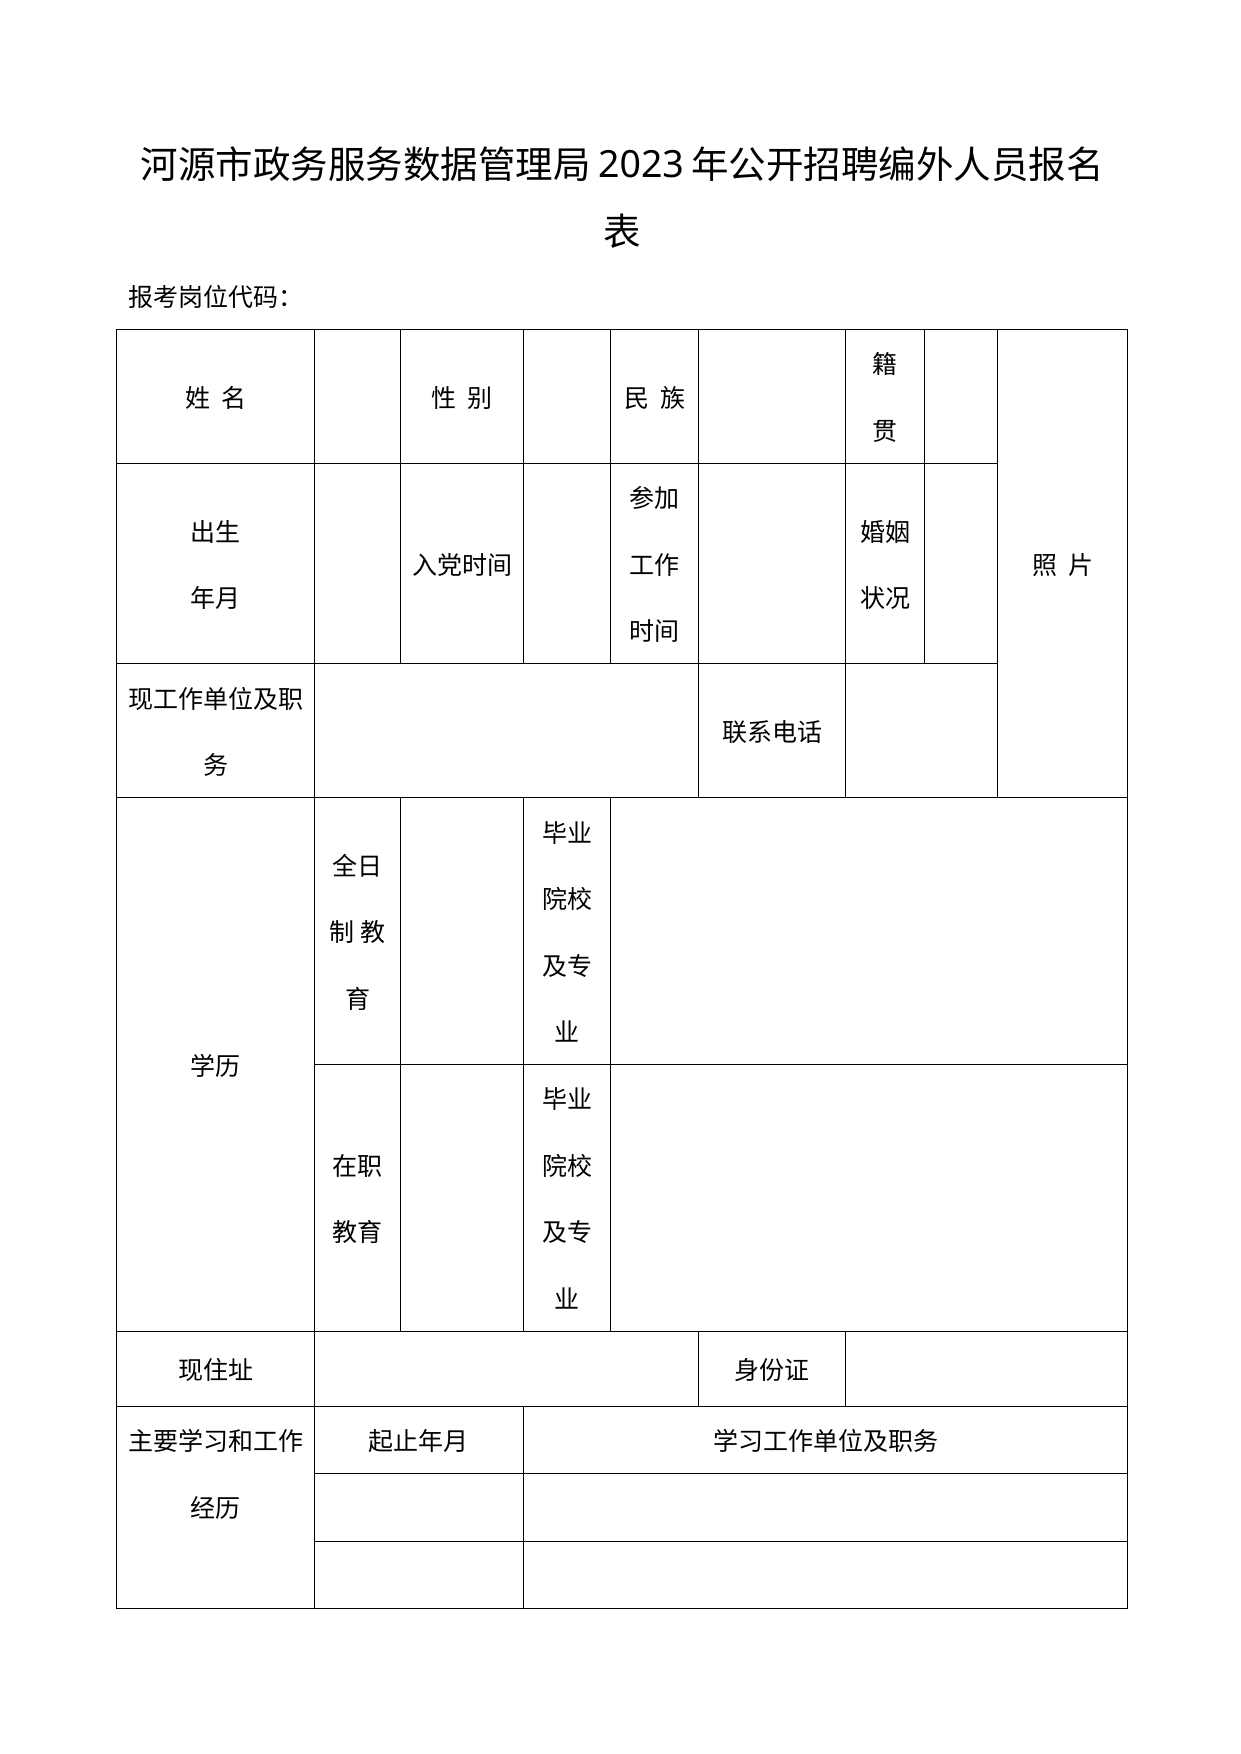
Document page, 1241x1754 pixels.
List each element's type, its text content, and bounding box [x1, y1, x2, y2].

table_cell [846, 664, 997, 797]
table_cell 毕业院校及专业 [524, 798, 610, 1064]
table_cell [925, 330, 997, 463]
table_cell 在职 教育 [315, 1065, 400, 1331]
table_cell 入党时间 [401, 464, 523, 663]
table_cell 性 别 [401, 330, 523, 463]
table_cell 学历 [117, 798, 314, 1331]
table_cell [315, 1332, 698, 1406]
table_cell 全日制 教育 [315, 798, 400, 1064]
table_cell 主要学习和工作经历 [117, 1407, 314, 1608]
table_header 河源市政务服务数据管理局2023年公开招聘编外人员报名表 [117, 129, 1127, 262]
table_cell 现住址 [117, 1332, 314, 1406]
table_cell [315, 464, 400, 663]
table_cell [699, 464, 845, 663]
table_cell [524, 330, 610, 463]
table_cell [699, 330, 845, 463]
table_cell 民 族 [611, 330, 698, 463]
table_cell 报考岗位代码： [117, 262, 1127, 329]
table_cell 照 片 [998, 330, 1127, 797]
table_cell [524, 1542, 1127, 1608]
table_cell [315, 664, 698, 797]
table_cell [524, 1474, 1127, 1541]
table_cell [611, 1065, 1127, 1331]
table_cell 姓 名 [117, 330, 314, 463]
table_cell 参加工作时间 [611, 464, 698, 663]
table_cell 毕业院校及专业 [524, 1065, 610, 1331]
table_cell 现工作单位及职务 [117, 664, 314, 797]
table_cell [846, 1332, 1127, 1406]
table_cell 身份证 [699, 1332, 845, 1406]
table_cell [401, 1065, 523, 1331]
table_cell 婚姻 状况 [846, 464, 924, 663]
table_cell [315, 330, 400, 463]
table_cell [401, 798, 523, 1064]
table_cell [524, 464, 610, 663]
table_cell [315, 1474, 523, 1541]
table_cell [611, 798, 1127, 1064]
table_cell 学习工作单位及职务 [524, 1407, 1127, 1473]
table_cell 起止年月 [315, 1407, 523, 1473]
table_cell 联系电话 [699, 664, 845, 797]
table_cell [315, 1542, 523, 1608]
table_cell 籍 贯 [846, 330, 924, 463]
table_cell [925, 464, 997, 663]
table_cell 出生 年月 [117, 464, 314, 663]
